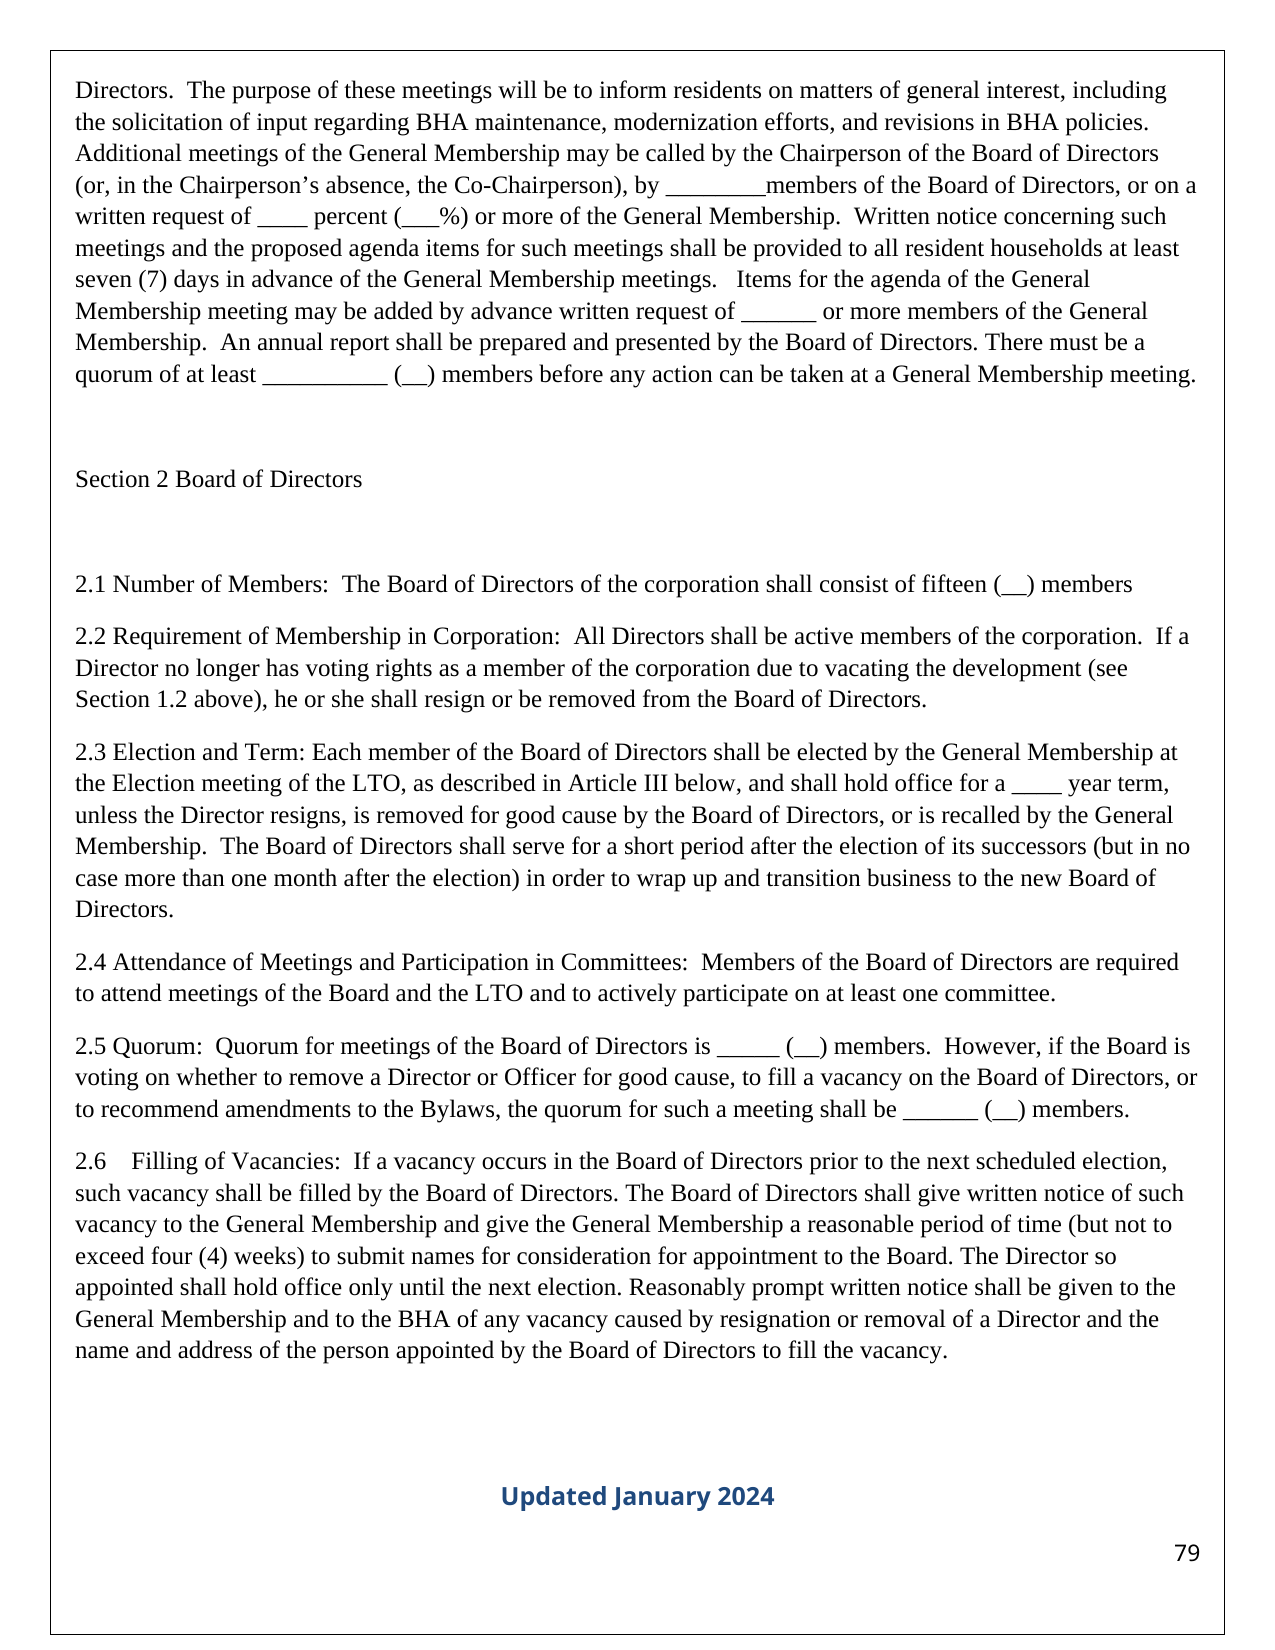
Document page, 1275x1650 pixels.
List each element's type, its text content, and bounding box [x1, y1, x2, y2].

text 2.3 Election and Term: Each member of the Board of Directors shall be elected by the General Membership at the Election meeting of the LTO, as described in Article III below, and shall hold office for a ____ year term, unless the Director resigns, is removed for good cause by the Board of Directors, or is recalled by the General Membership. The Board of Directors shall serve for a short period after the election of its successors (but in no case more than one month after the election) in order to wrap up and transition business to the new Board of Directors. [75, 737, 1200, 923]
text 2.4 Attendance of Meetings and Participation in Committees: Members of the Board of Directors are required to attend meetings of the Board and the LTO and to actively participate on at least one committee. [75, 947, 1200, 1007]
text 2.5 Quorum: Quorum for meetings of the Board of Directors is _____ (__) members. However, if the Board is voting on whether to remove a Director or Officer for good cause, to fill a vacancy on the Board of Directors, or to recommend amendments to the Bylaws, the quorum for such a meeting shall be ______ (__) members. [75, 1031, 1200, 1123]
text 2.2 Requirement of Membership in Corporation: All Directors shall be active members of the corporation. If a Director no longer has voting rights as a member of the corporation due to vacating the development (see Section 1.2 above), he or she shall resign or be removed from the Board of Directors. [75, 621, 1200, 713]
text 2.1 Number of Members: The Board of Directors of the corporation shall consist of fifteen (__) members [75, 569, 1200, 597]
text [75, 75, 1200, 388]
text Section 2 Board of Directors [75, 464, 1200, 493]
text 2.6 Filling of Vacancies: If a vacancy occurs in the Board of Directors prior to the next scheduled election, such vacancy shall be filled by the Board of Directors. The Board of Directors shall give written notice of such vacancy to the General Membership and give the General Membership a reasonable period of time (but not to exceed four (4) weeks) to submit names for consideration for appointment to the Board. The Director so appointed shall hold office only until the next election. Reasonably prompt written notice shall be given to the General Membership and to the BHA of any vacancy caused by resignation or removal of a Director and the name and address of the person appointed by the Board of Directors to fill the vacancy. [75, 1146, 1200, 1364]
